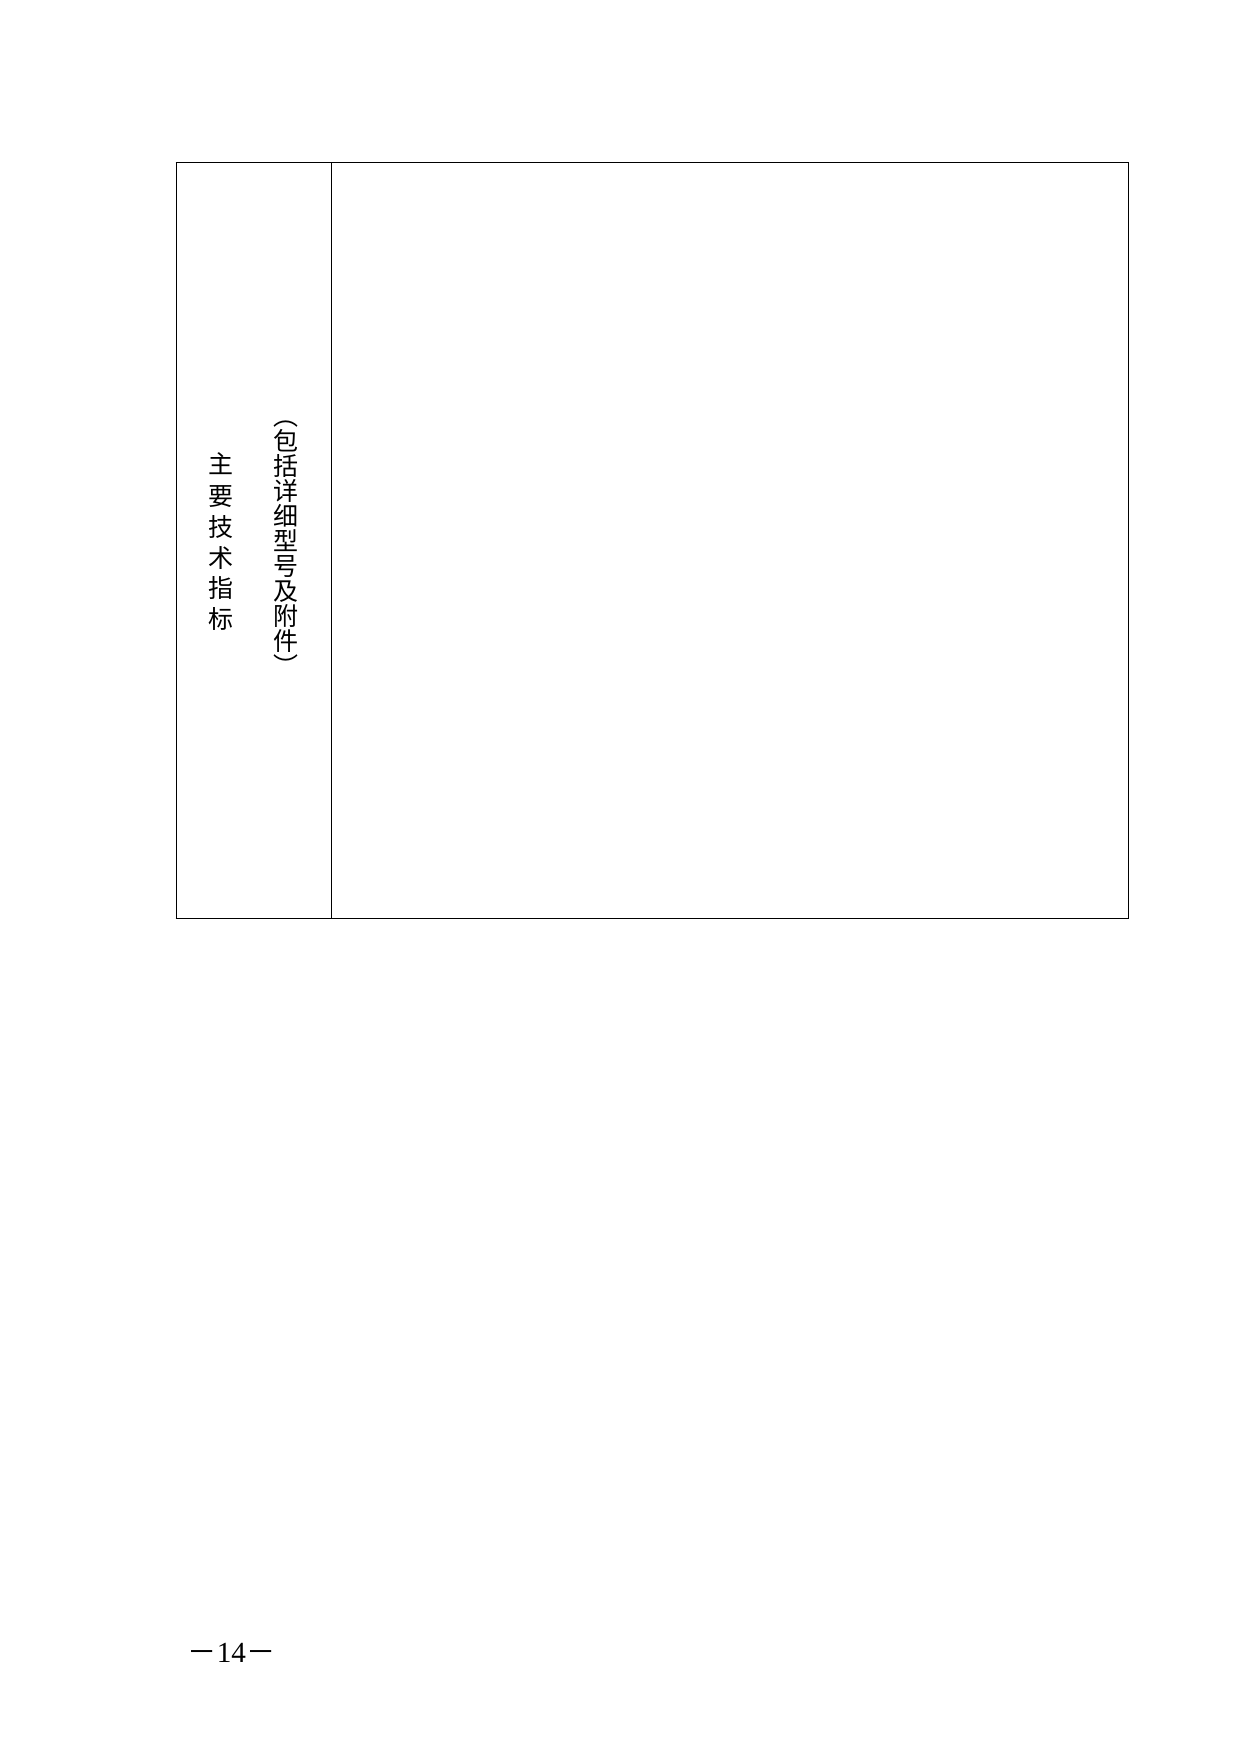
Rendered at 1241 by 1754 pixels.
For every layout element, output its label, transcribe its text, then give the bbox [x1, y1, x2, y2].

table_cell （包括详细型号及附件） 主 要 技 术 指 标 [177, 163, 331, 918]
table_cell [332, 163, 1128, 918]
